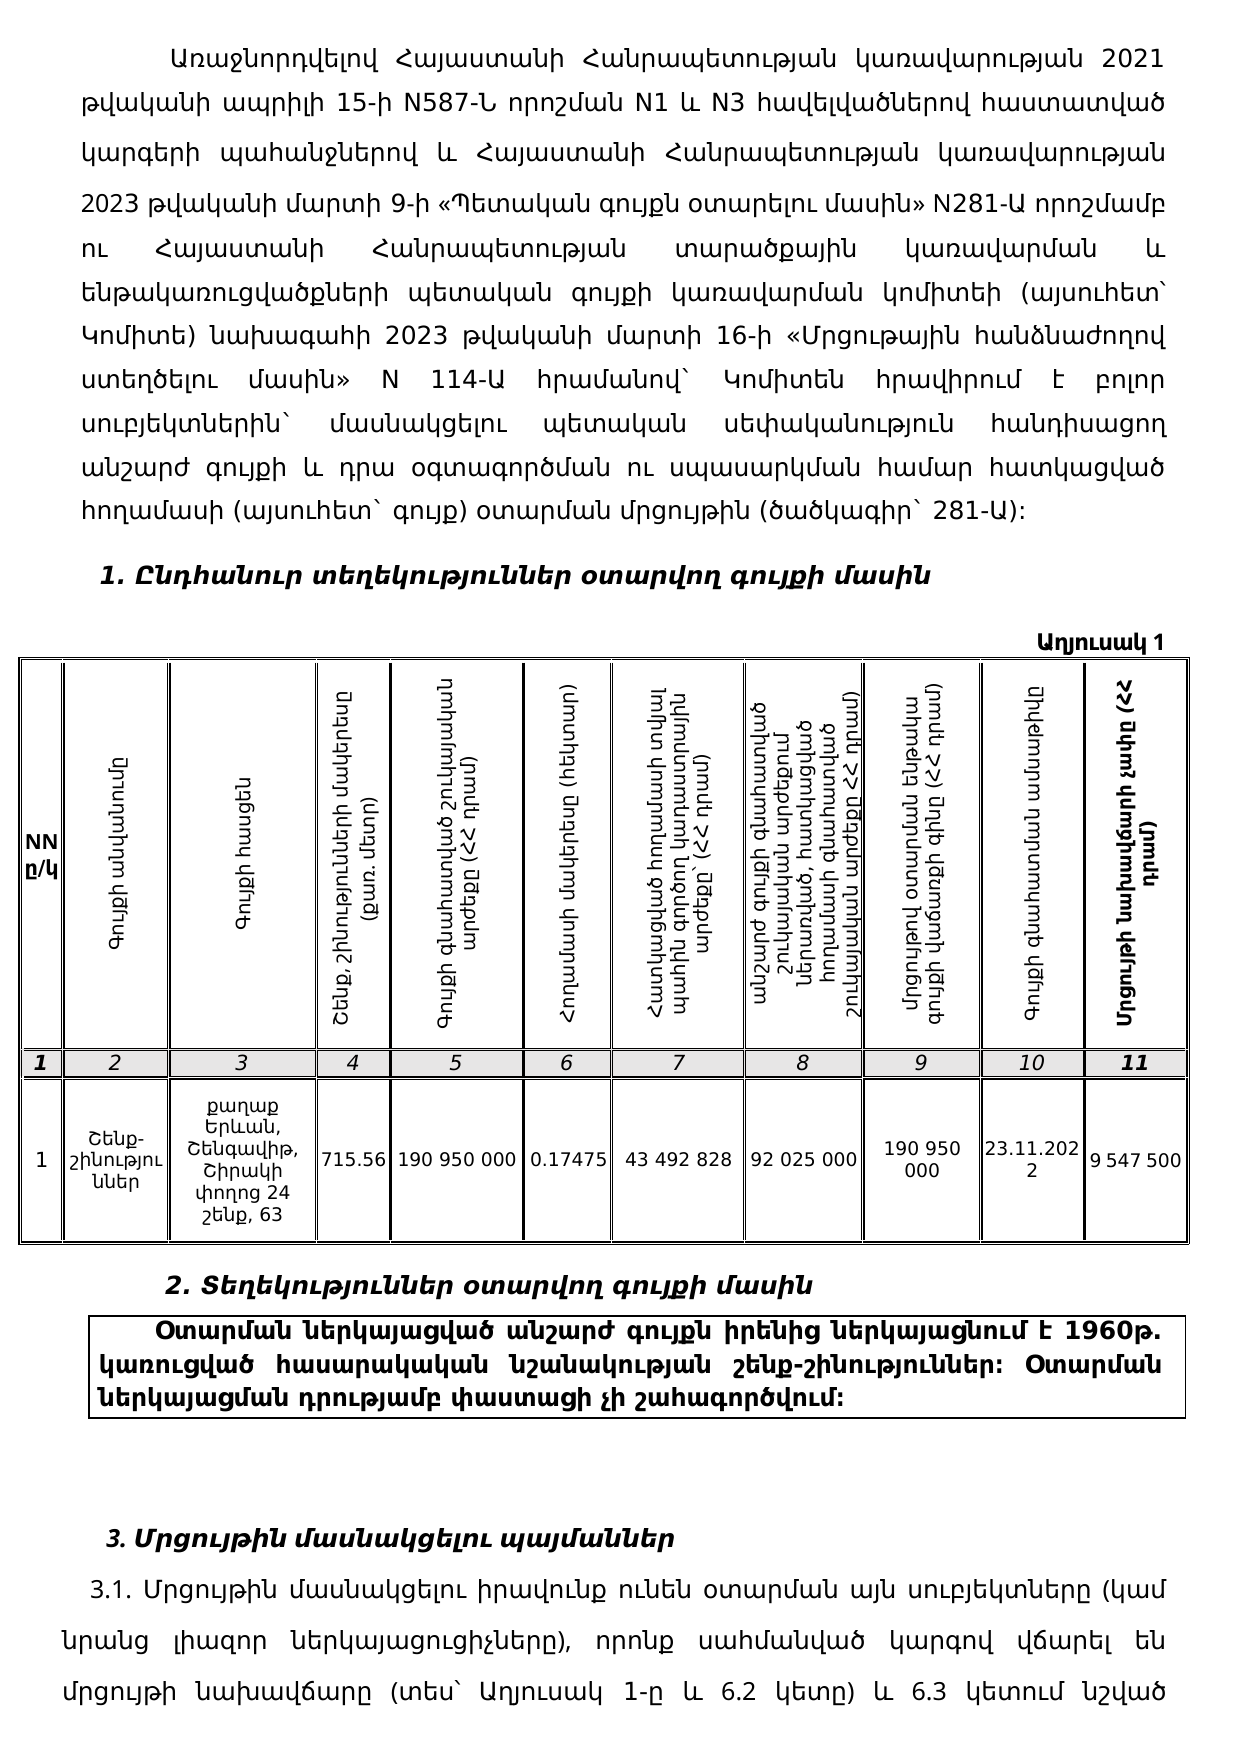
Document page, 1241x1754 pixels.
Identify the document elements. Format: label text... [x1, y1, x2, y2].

table_header Գույքի անվանումը [63, 658, 169, 1048]
table_cell 2 [65, 1051, 167, 1076]
text 1. Ընդհանուր տեղեկություններ օտարվող գույքի մասին [81, 561, 1166, 590]
text 3. Մրցույթին մասնակցելու պայմաններ [62, 1521, 1167, 1555]
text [62, 1572, 1166, 1708]
table_cell 6 [525, 1051, 610, 1076]
table_cell քաղաք Երևան, Շենգավիթ, Շիրակի փողոց 24 շենք, 63 [169, 1080, 317, 1241]
table_header Հատկացված հողամասի տվյալ պահին գործող կադաստրային արժեքը՝ (ՀՀ դրամ) [612, 660, 745, 1048]
table_cell 7 [613, 1051, 743, 1076]
table_header անշարժ գույքի գնահատված շուկայական արժեքում ներառված, հատկացված հողամասի գնահատված շուկայական արժեքը ՀՀ դրամ) [745, 658, 863, 1048]
table_header Գույքի հասցեն [169, 660, 317, 1048]
text Առաջնորդվելով Հայաստանի Հանրապետության կառավարության 2021 թվականի ապրիլի 15-ի N587-Ն որոշման N1 և N3 հավելվածներով հաստատված կարգերի պահանջներով և Հայաստանի Հանրապետության կառավարության 2023 թվականի մարտի 9-ի «Պետական գույքն օտարելու մասին» N281-Ա որոշմամբ ու Հայաստանի Հանրապետության տարածքային կառավարման և ենթակառուցվածքների պետական գույքի կառավարման կոմիտեի (այսուհետ՝ Կոմիտե) նախագահի 2023 թվականի մարտի 16-ի «Մրցութային հանձնաժողով ստեղծելու մասին» N 114-Ա հրամանով` Կոմիտեն հրավիրում է բոլոր սուբյեկտներին` մասնակցելու պետական սեփականություն հանդիսացող անշարժ գույքի և դրա օգտագործման ու սպասարկման համար հատկացված հողամասի (այսուհետ` գույք) օտարման մրցույթին (ծածկագիր` 281-Ա): [81, 44, 1166, 526]
table_header Շենք, շինությունների մակերեսը (քառ. մետր) [317, 660, 390, 1048]
table_cell 190 950 000 [390, 1080, 523, 1241]
table_header Մրցույթի նախավճարի չափը (ՀՀ դրամ) [1084, 660, 1186, 1048]
table_header Հողամասի մակերեսը (հեկտար) [523, 660, 612, 1048]
table_cell 92 025 000 [745, 1076, 863, 1241]
table_cell 43 492 828 [612, 1080, 745, 1241]
table_cell Շենք-շինություններ [63, 1076, 169, 1241]
table_cell 1 [20, 1048, 63, 1076]
table_cell 10 [983, 1051, 1083, 1076]
table_cell 5 [392, 1051, 522, 1076]
text 2. Տեղեկություններ օտարվող գույքի մասին [165, 1271, 1167, 1300]
table_cell 0.17475 [523, 1080, 612, 1241]
table_cell 4 [318, 1051, 389, 1076]
table_header մրցույթով օտարման ենթակա գույքի վաճառքի գինը (ՀՀ դրամ) [863, 658, 981, 1048]
table_header Օտարման ներկայացված անշարժ գույքն իրենից ներկայացնում է 1960թ. կառուցված հասարակական նշանակության շենք-շինություններ։ Օտարման ներկայացման դրությամբ փաստացի չի շահագործվում։ [90, 1317, 1185, 1417]
table_cell 9 547 500 [1084, 1076, 1187, 1241]
table_header NN ը/կ [20, 658, 63, 1048]
table_cell 23.11.2022 [981, 1080, 1084, 1241]
table_cell 1 [22, 1076, 63, 1241]
table_cell 3 [171, 1051, 315, 1076]
table_cell 190 950 000 [863, 1076, 981, 1241]
table_cell 9 [865, 1051, 979, 1076]
text Աղյուսակ 1 [165, 626, 1166, 657]
table_cell 8 [746, 1051, 861, 1076]
table_header Գույքի գնահատված շուկայական արժեքը (ՀՀ դրամ) [390, 660, 523, 1048]
table_cell 11 [1084, 1048, 1188, 1076]
table_cell 715.56 [317, 1080, 390, 1241]
table_header Գույքի գնահատման ամսաթիվը [981, 660, 1084, 1048]
